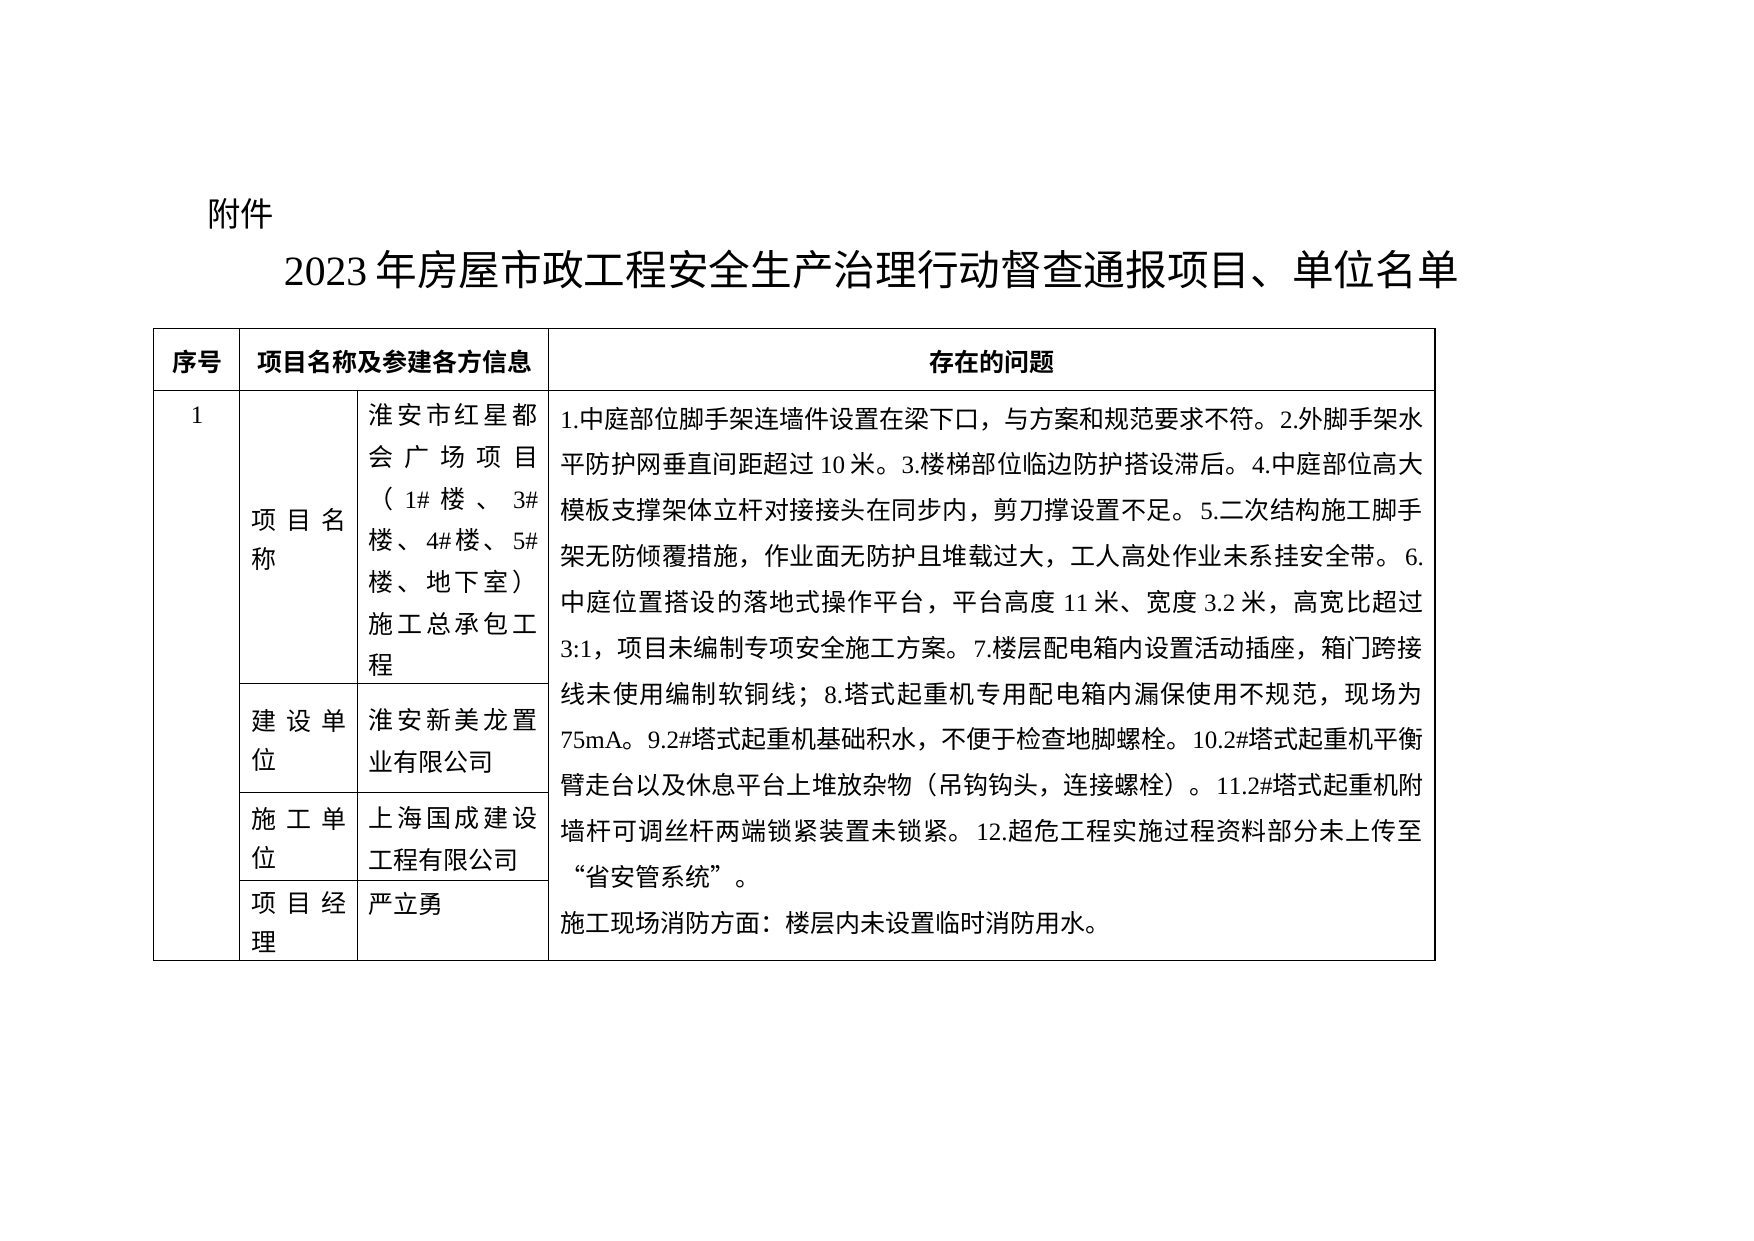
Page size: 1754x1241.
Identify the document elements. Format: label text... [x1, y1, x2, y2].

text 附件 [207, 179, 1535, 239]
table_header 存在的问题 [549, 329, 1434, 390]
table_cell 淮安新美龙置业有限公司 [358, 684, 548, 792]
table_cell 施工单位 [240, 793, 357, 879]
table_cell 1.中庭部位脚手架连墙件设置在梁下口，与方案和规范要求不符。2.外脚手架水平防护网垂直间距超过10米。3.楼梯部位临边防护搭设滞后。4.中庭部位高大模板支撑架体立杆对接接头在同步内，剪刀撑设置不足。5.二次结构施工脚手架无防倾覆措施，作业面无防护且堆载过大，工人高处作业未系挂安全带。6.中庭位置搭设的落地式操作平台，平台高度11米、宽度3.2米，高宽比超过3:1，项目未编制专项安全施工方案。7.楼层配电箱内设置活动插座，箱门跨接线未使用编制软铜线；8.塔式起重机专用配电箱内漏保使用不规范，现场为75mA。9.2#塔式起重机基础积水，不便于检查地脚螺栓。10.2#塔式起重机平衡臂走台以及休息平台上堆放杂物（吊钩钩头，连接螺栓）。11.2#塔式起重机附墙杆可调丝杆两端锁紧装置未锁紧。12.超危工程实施过程资料部分未上传至“省安管系统”。 施工现场消防方面：楼层内未设置临时消防用水。 [549, 391, 1434, 960]
text 2023年房屋市政工程安全生产治理行动督查通报项目、单位名单 [207, 239, 1535, 297]
table_header 序号 [154, 329, 239, 390]
table_cell 严立勇 [358, 881, 548, 960]
table_cell 项目名称 [240, 391, 357, 683]
table_cell 项目经理 [240, 881, 357, 960]
table_header 项目名称及参建各方信息 [240, 329, 548, 390]
table_cell 1 [154, 391, 239, 960]
table_cell 建设单位 [240, 684, 357, 792]
table_cell 淮安市红星都会广场项目（1#楼、3#楼、4#楼、5#楼、地下室）施工总承包工程 [358, 391, 548, 683]
table_cell 上海国成建设工程有限公司 [358, 793, 548, 879]
